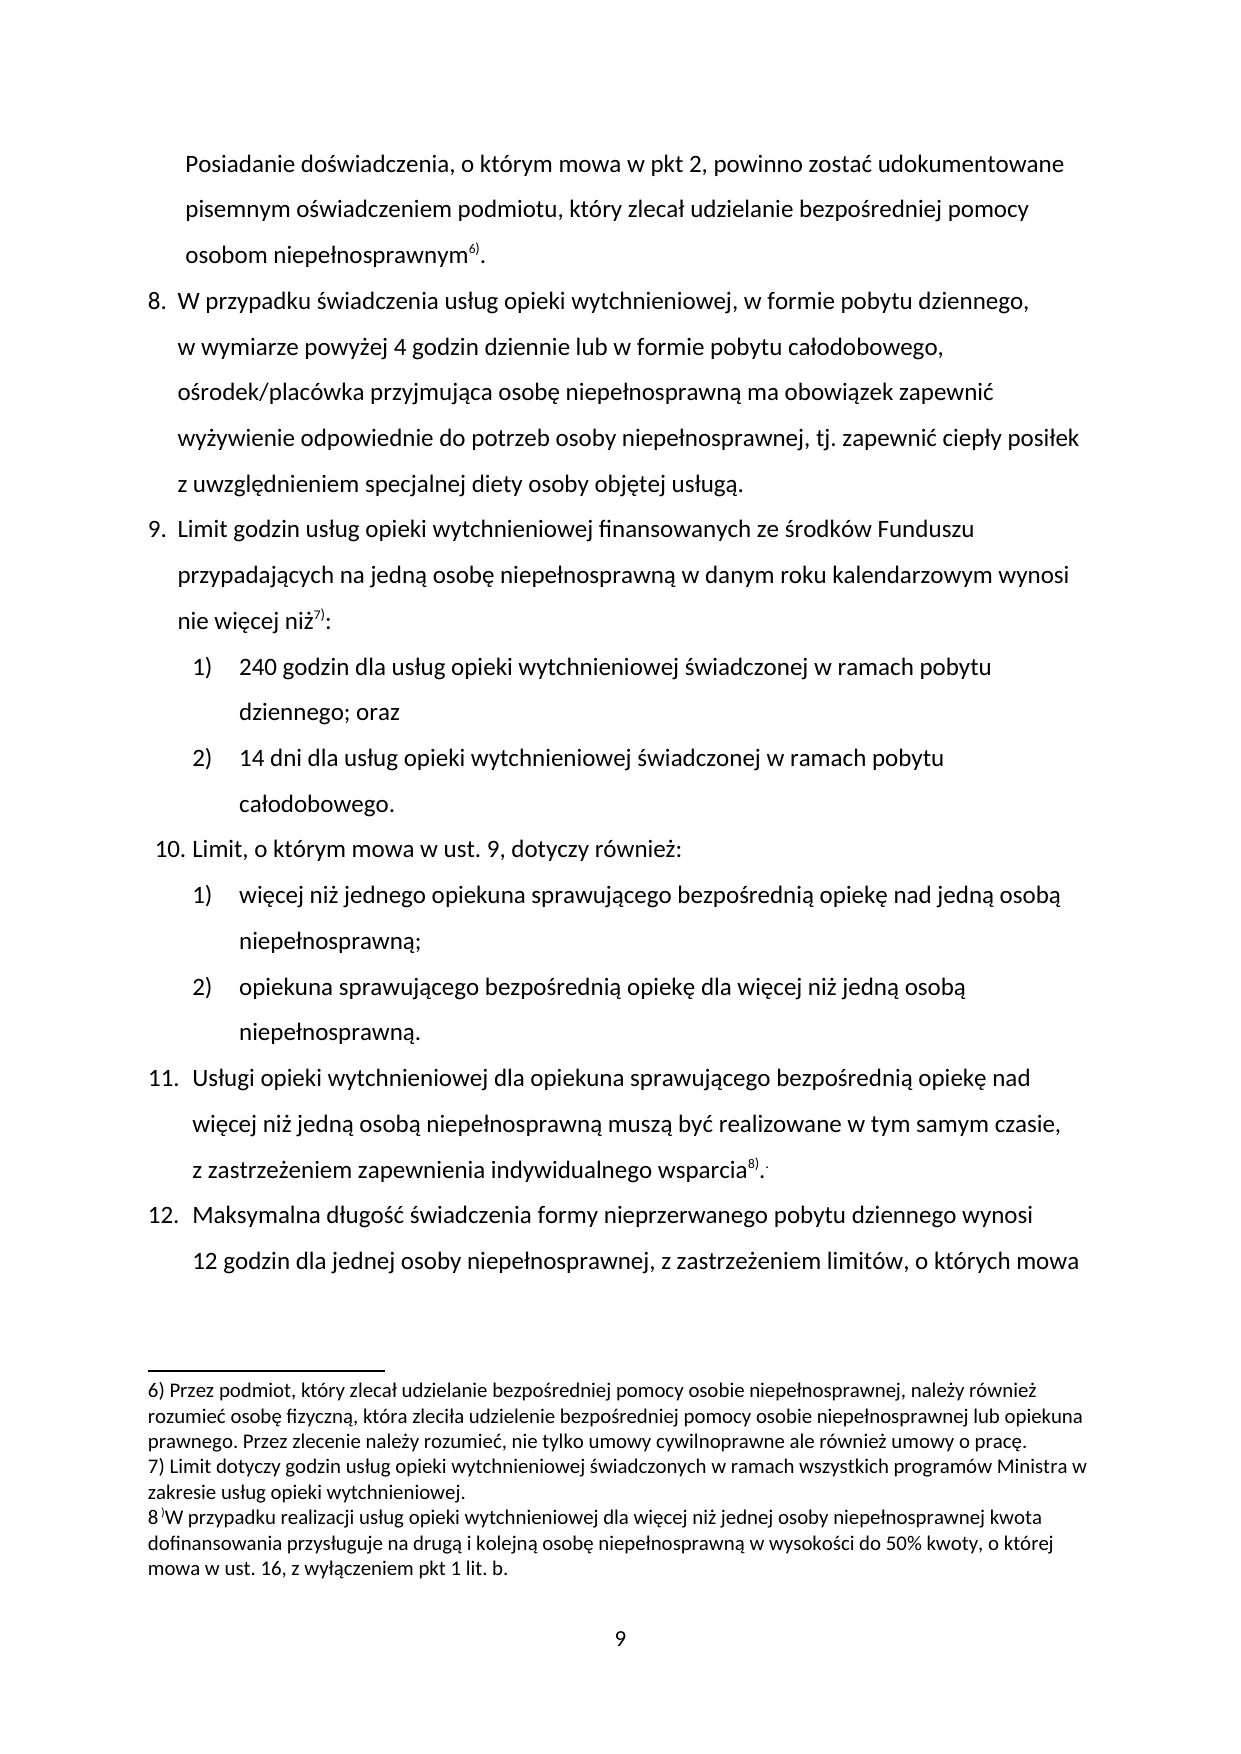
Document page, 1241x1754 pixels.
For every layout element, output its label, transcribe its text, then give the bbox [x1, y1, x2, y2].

list 14 dni dla usług opieki wytchnieniowej świadczonej w ramach pobytu całodobowego. [192, 742, 1092, 818]
list Limit godzin usług opieki wytchnieniowej finansowanych ze środków Funduszu przypadających na jedną osobę niepełnosprawną w danym roku kalendarzowym wynosi nie więcej niż): [148, 513, 1092, 636]
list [148, 1199, 1092, 1276]
list Usługi opieki wytchnieniowej dla opiekuna sprawującego bezpośrednią opiekę nad więcej niż jedną osobą niepełnosprawną muszą być realizowane w tym samym czasie, z zastrzeżeniem zapewnienia indywidualnego wsparcia).. [148, 1062, 1092, 1184]
list 240 godzin dla usług opieki wytchnieniowej świadczonej w ramach pobytu dziennego; oraz [192, 651, 1092, 727]
text Posiadanie doświadczenia, o którym mowa w pkt 2, powinno zostać udokumentowane pisemnym oświadczeniem podmiotu, który zlecał udzielanie bezpośredniej pomocy osobom niepełnosprawnym). [185, 148, 1092, 270]
list W przypadku świadczenia usług opieki wytchnieniowej, w formie pobytu dziennego, w wymiarze powyżej 4 godzin dziennie lub w formie pobytu całodobowego, ośrodek/placówka przyjmująca osobę niepełnosprawną ma obowiązek zapewnić wyżywienie odpowiednie do potrzeb osoby niepełnosprawnej, tj. zapewnić ciepły posiłek z uwzględnieniem specjalnej diety osoby objętej usługą. [148, 285, 1092, 498]
list opiekuna sprawującego bezpośrednią opiekę dla więcej niż jedną osobą niepełnosprawną. [192, 971, 1092, 1047]
list Limit, o którym mowa w ust. 9, dotyczy również: [154, 834, 1092, 864]
list więcej niż jednego opiekuna sprawującego bezpośrednią opiekę nad jedną osobą niepełnosprawną; [192, 879, 1092, 956]
